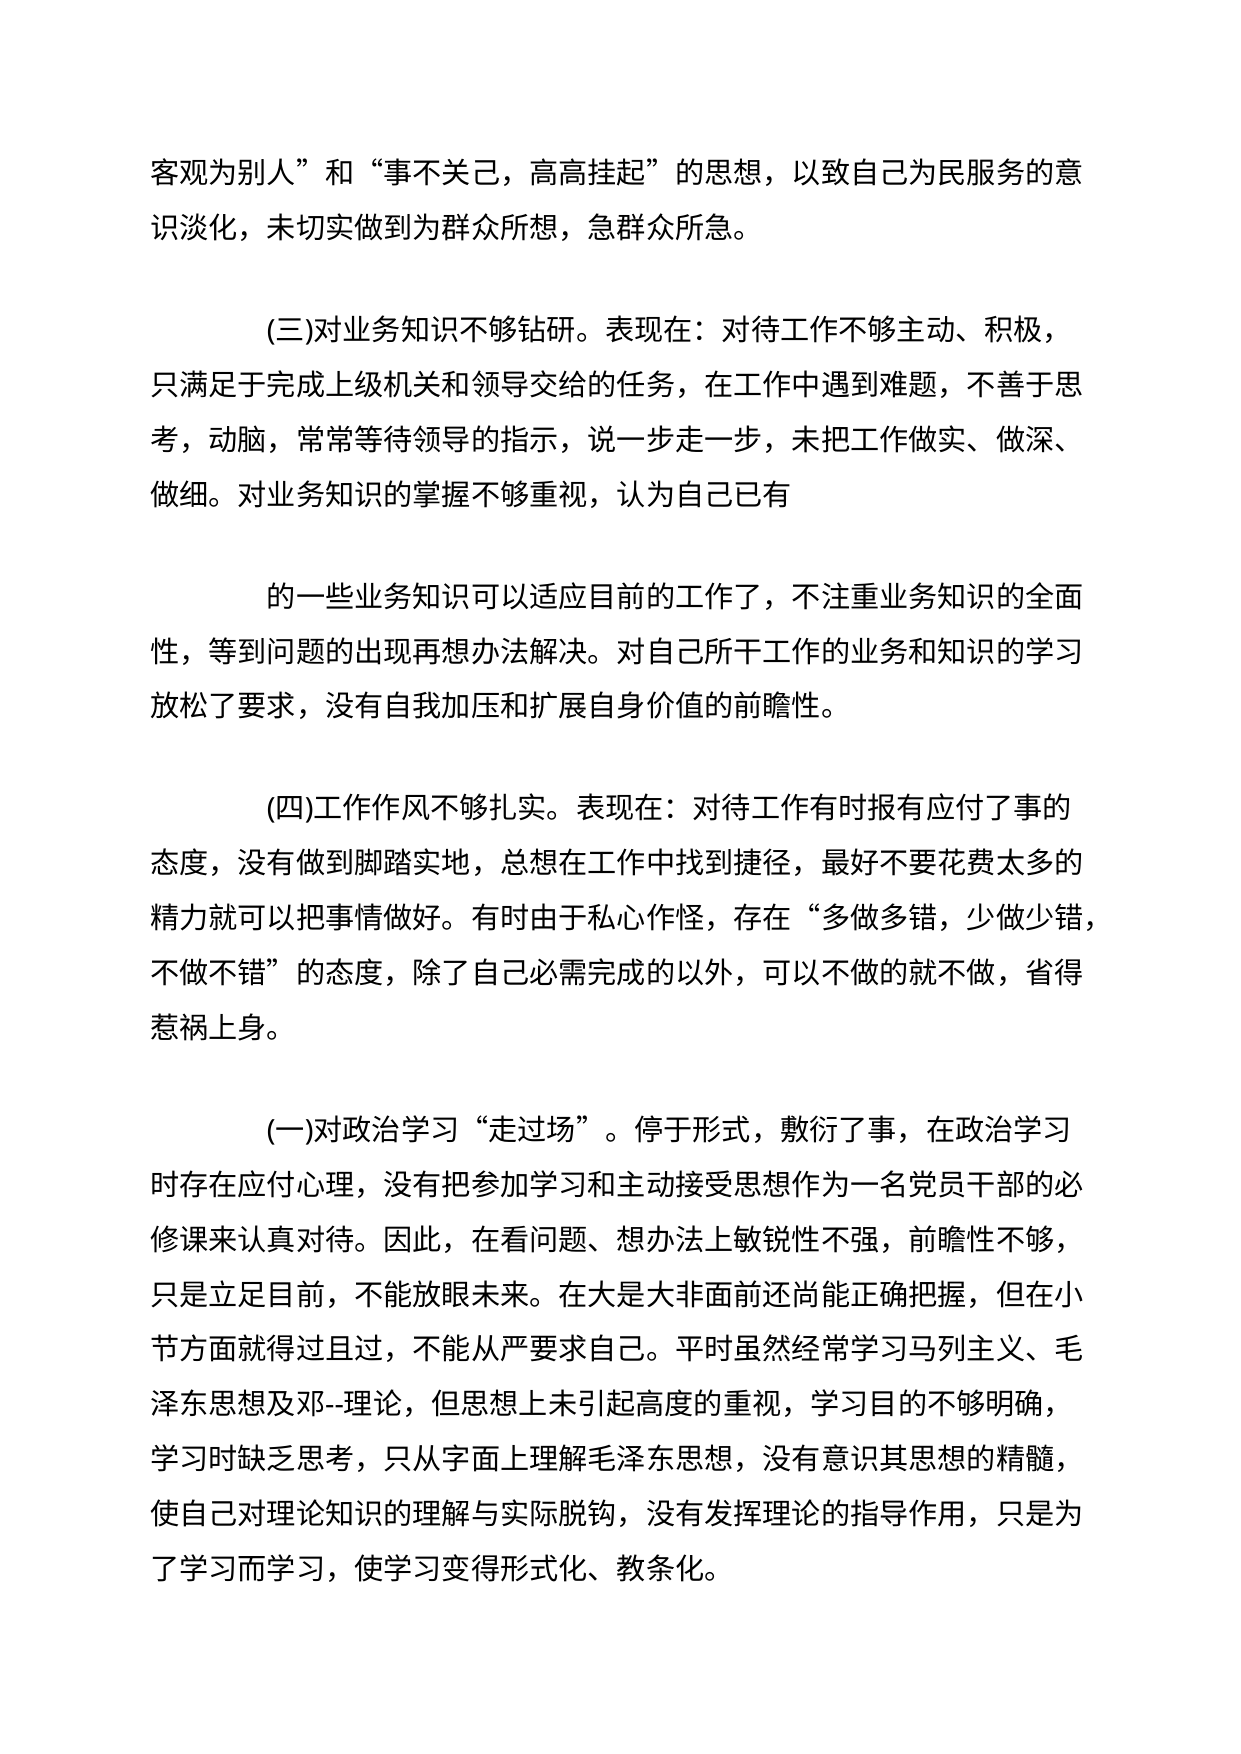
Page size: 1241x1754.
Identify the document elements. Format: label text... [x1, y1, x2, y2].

text (四)工作作风不够扎实。表现在：对待工作有时报有应付了事的态度，没有做到脚踏实地，总想在工作中找到捷径，最好不要花费太多的精力就可以把事情做好。有时由于私心作怪，存在“多做多错，少做少错，不做不错”的态度，除了自己必需完成的以外，可以不做的就不做，省得惹祸上身。 [150, 785, 1090, 1047]
text (三)对业务知识不够钻研。表现在：对待工作不够主动、积极，只满足于完成上级机关和领导交给的任务，在工作中遇到难题，不善于思考，动脑，常常等待领导的指示，说一步走一步，未把工作做实、做深、做细。对业务知识的掌握不够重视，认为自己已有 [150, 307, 1090, 514]
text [150, 150, 1090, 247]
text 的一些业务知识可以适应目前的工作了，不注重业务知识的全面性，等到问题的出现再想办法解决。对自己所干工作的业务和知识的学习放松了要求，没有自我加压和扩展自身价值的前瞻性。 [150, 573, 1090, 725]
text (一)对政治学习“走过场”。停于形式，敷衍了事，在政治学习时存在应付心理，没有把参加学习和主动接受思想作为一名党员干部的必修课来认真对待。因此，在看问题、想办法上敏锐性不强，前瞻性不够，只是立足目前，不能放眼未来。在大是大非面前还尚能正确把握，但在小节方面就得过且过，不能从严要求自己。平时虽然经常学习马列主义、毛泽东思想及邓--理论，但思想上未引起高度的重视，学习目的不够明确，学习时缺乏思考，只从字面上理解毛泽东思想，没有意识其思想的精髓，使自己对理论知识的理解与实际脱钩，没有发挥理论的指导作用，只是为了学习而学习，使学习变得形式化、教条化。 [150, 1106, 1090, 1588]
